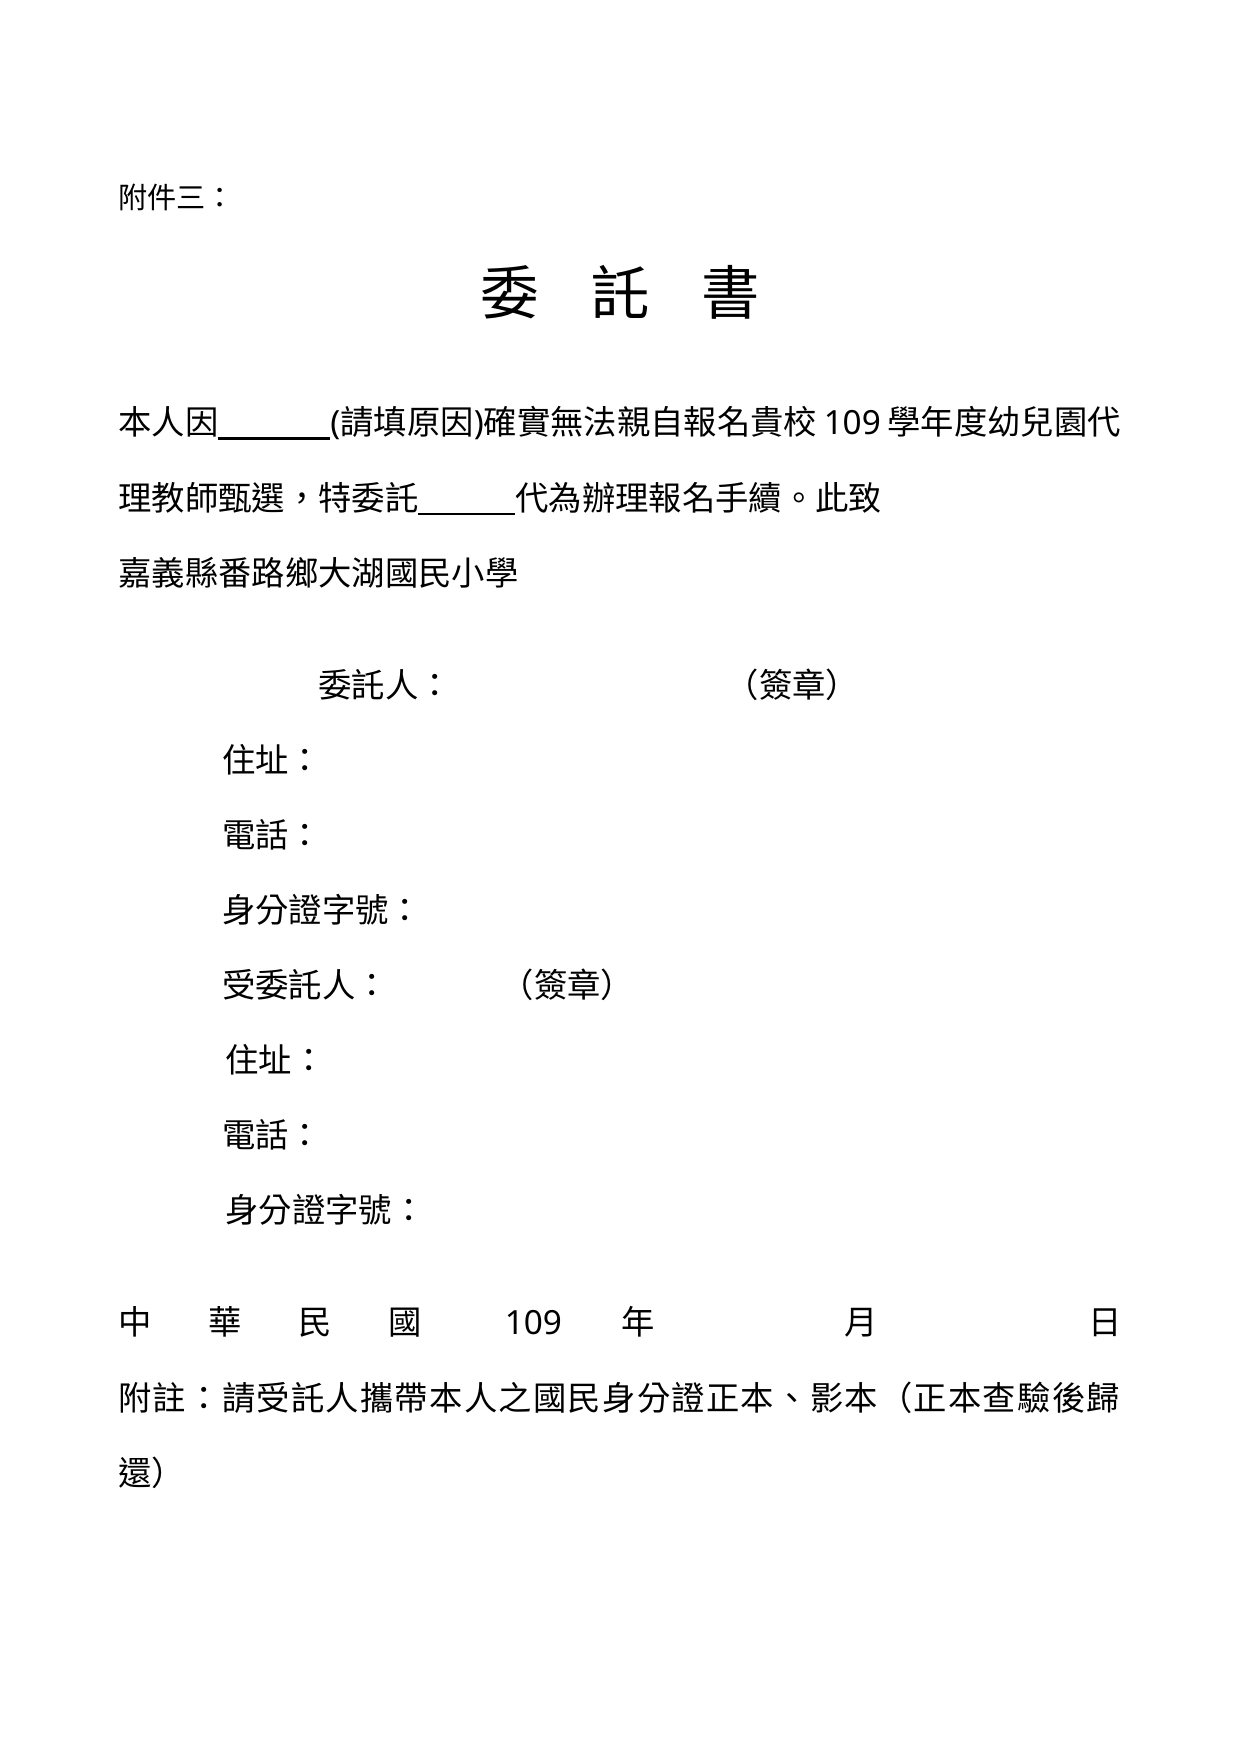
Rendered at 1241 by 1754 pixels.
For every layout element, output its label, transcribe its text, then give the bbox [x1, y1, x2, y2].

text 委託人： （簽章） [118, 645, 1122, 720]
text 附件三： [118, 158, 1122, 233]
text 電話： [118, 1095, 1122, 1170]
text 電話： [118, 795, 1122, 870]
text 委 託 書 [118, 233, 1122, 345]
text 住址： [118, 1020, 1122, 1095]
text 附註：請受託人攜帶本人之國民身分證正本、影本（正本查驗後歸還） [118, 1358, 1122, 1508]
text 身分證字號： [118, 870, 1122, 945]
text 身分證字號： [118, 1170, 1122, 1245]
text 受委託人： （簽章） [118, 945, 1122, 1020]
text 嘉義縣番路鄉大湖國民小學 [118, 533, 1122, 608]
text 本人因 (請填原因)確實無法親自報名貴校109學年度幼兒園代理教師甄選，特委託 代為辦理報名手續。此致 [118, 383, 1122, 533]
text 住址： [118, 720, 1122, 795]
text 中 華 民 國 109 年 月 日 [118, 1283, 1122, 1358]
